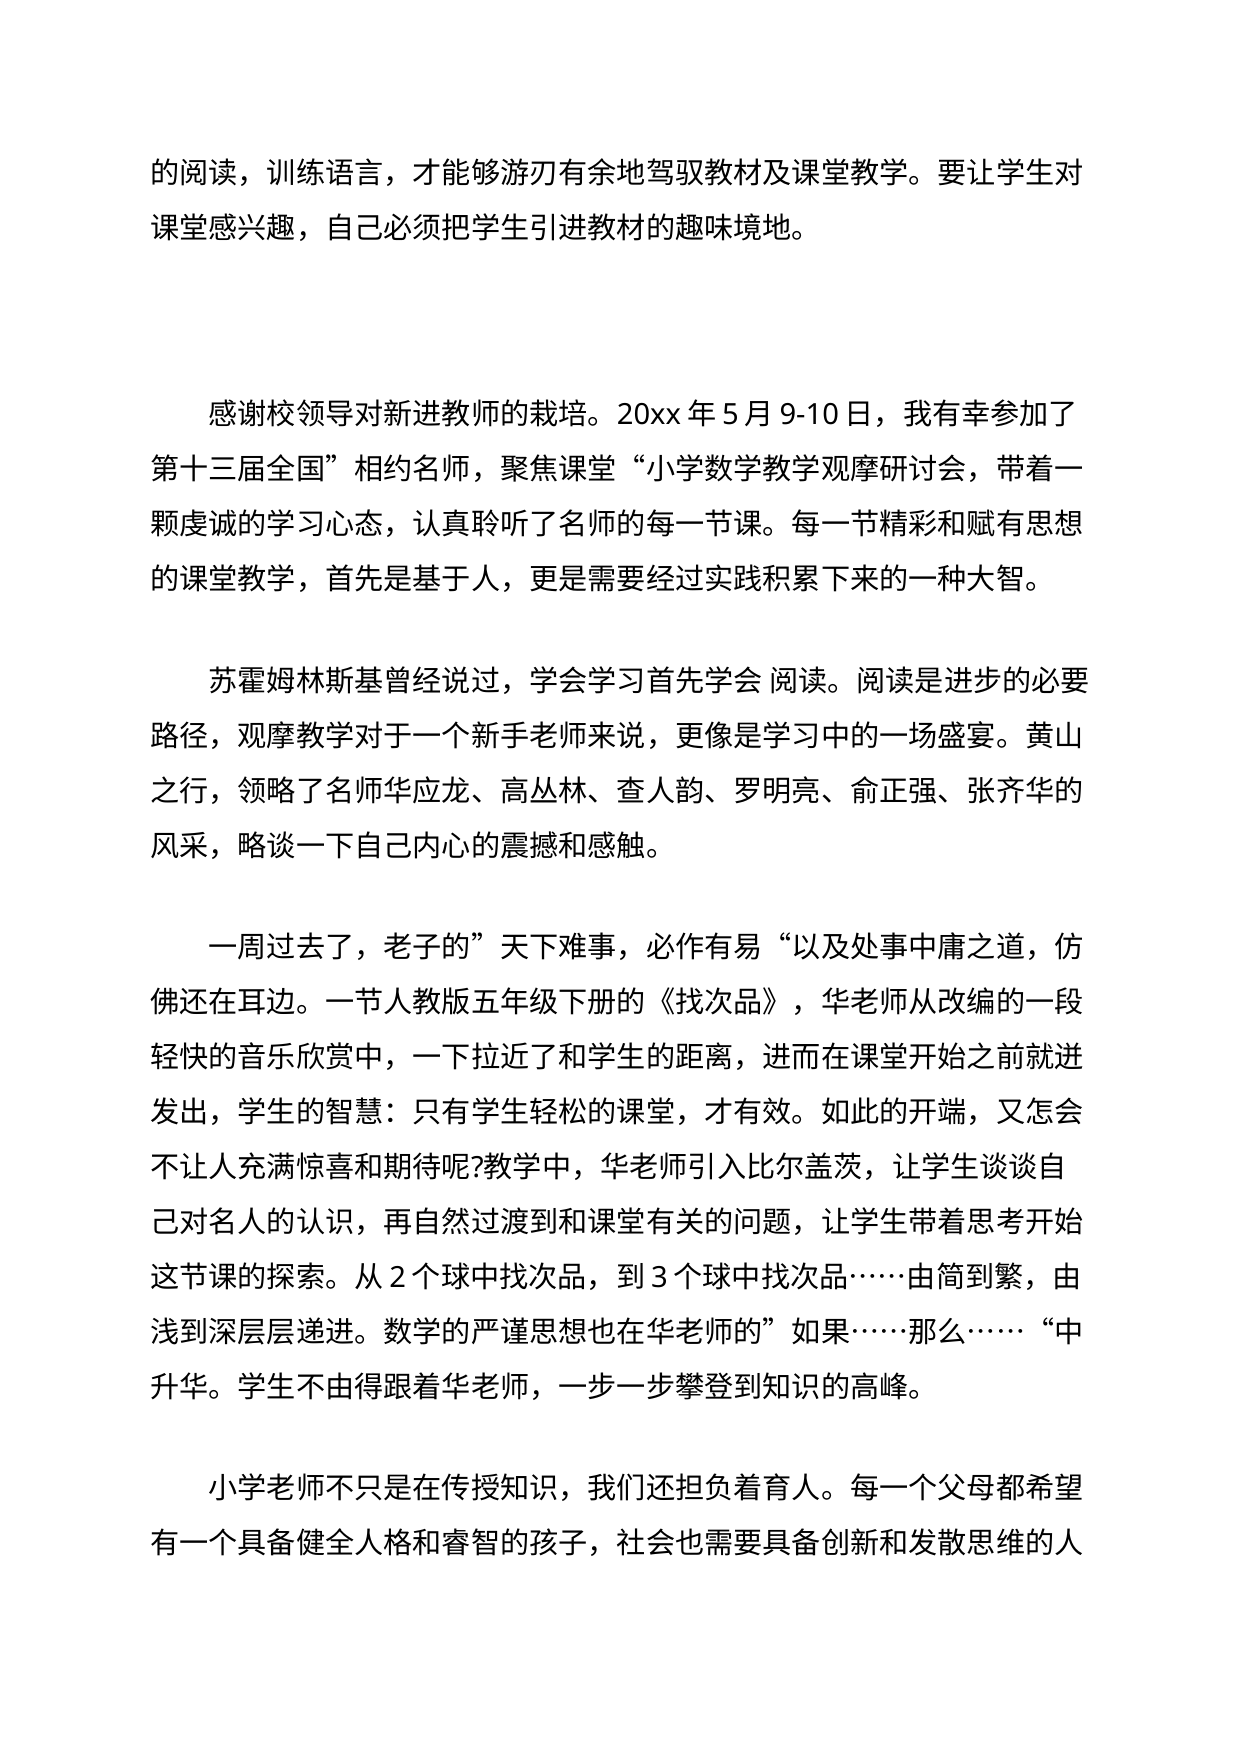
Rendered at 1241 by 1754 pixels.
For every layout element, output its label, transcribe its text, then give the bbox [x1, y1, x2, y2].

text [150, 150, 1090, 247]
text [150, 1465, 1090, 1562]
text 一周过去了，老子的”天下难事，必作有易“以及处事中庸之道，仿佛还在耳边。一节人教版五年级下册的《找次品》，华老师从改编的一段轻快的音乐欣赏中，一下拉近了和学生的距离，进而在课堂开始之前就迸发出，学生的智慧：只有学生轻松的课堂，才有效。如此的开端，又怎会不让人充满惊喜和期待呢?教学中，华老师引入比尔盖茨，让学生谈谈自己对名人的认识，再自然过渡到和课堂有关的问题，让学生带着思考开始这节课的探索。从2个球中找次品，到3个球中找次品……由简到繁，由浅到深层层递进。数学的严谨思想也在华老师的”如果……那么……“中升华。学生不由得跟着华老师，一步一步攀登到知识的高峰。 [150, 924, 1090, 1406]
text 感谢校领导对新进教师的栽培。20xx年5月9-10日，我有幸参加了第十三届全国”相约名师，聚焦课堂“小学数学教学观摩研讨会，带着一颗虔诚的学习心态，认真聆听了名师的每一节课。每一节精彩和赋有思想的课堂教学，首先是基于人，更是需要经过实践积累下来的一种大智。 [150, 391, 1090, 598]
text 苏霍姆林斯基曾经说过，学会学习首先学会 阅读。阅读是进步的必要路径，观摩教学对于一个新手老师来说，更像是学习中的一场盛宴。黄山之行，领略了名师华应龙、高丛林、查人韵、罗明亮、俞正强、张齐华的风采，略谈一下自己内心的震撼和感触。 [150, 657, 1090, 864]
